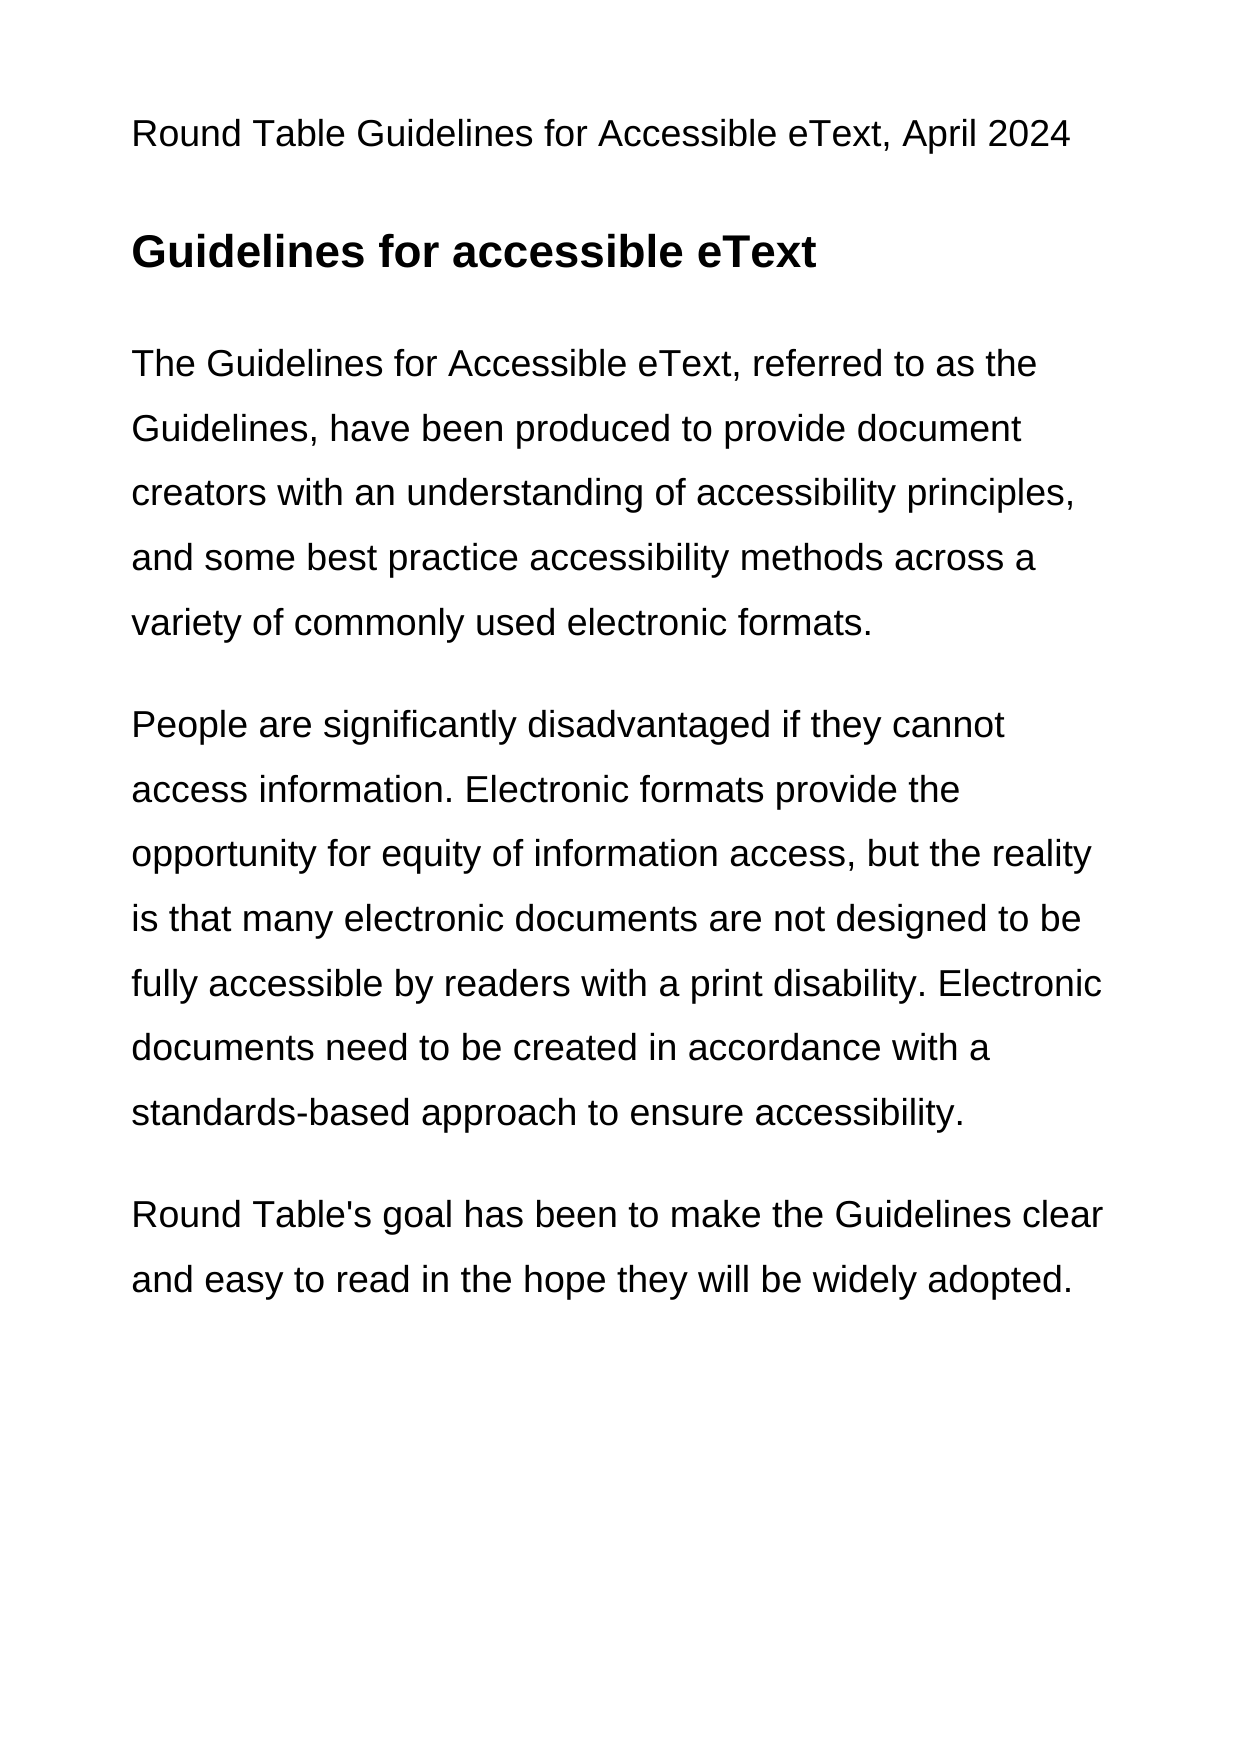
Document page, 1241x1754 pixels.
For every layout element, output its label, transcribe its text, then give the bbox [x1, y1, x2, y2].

text Round Table's goal has been to make the Guidelines clear and easy to read in the hope they will be widely adopted. [131, 1192, 1106, 1300]
text People are significantly disadvantaged if they cannot access information. Electronic formats provide the opportunity for equity of information access, but the reality is that many electronic documents are not designed to be fully accessible by readers with a print disability. Electronic documents need to be created in accordance with a standards-based approach to ensure accessibility. [131, 702, 1106, 1133]
subtitle Guidelines for accessible eText [131, 225, 1106, 277]
text The Guidelines for Accessible eText, referred to as the Guidelines, have been produced to provide document creators with an understanding of accessibility principles, and some best practice accessibility methods across a variety of commonly used electronic formats. [131, 341, 1106, 643]
